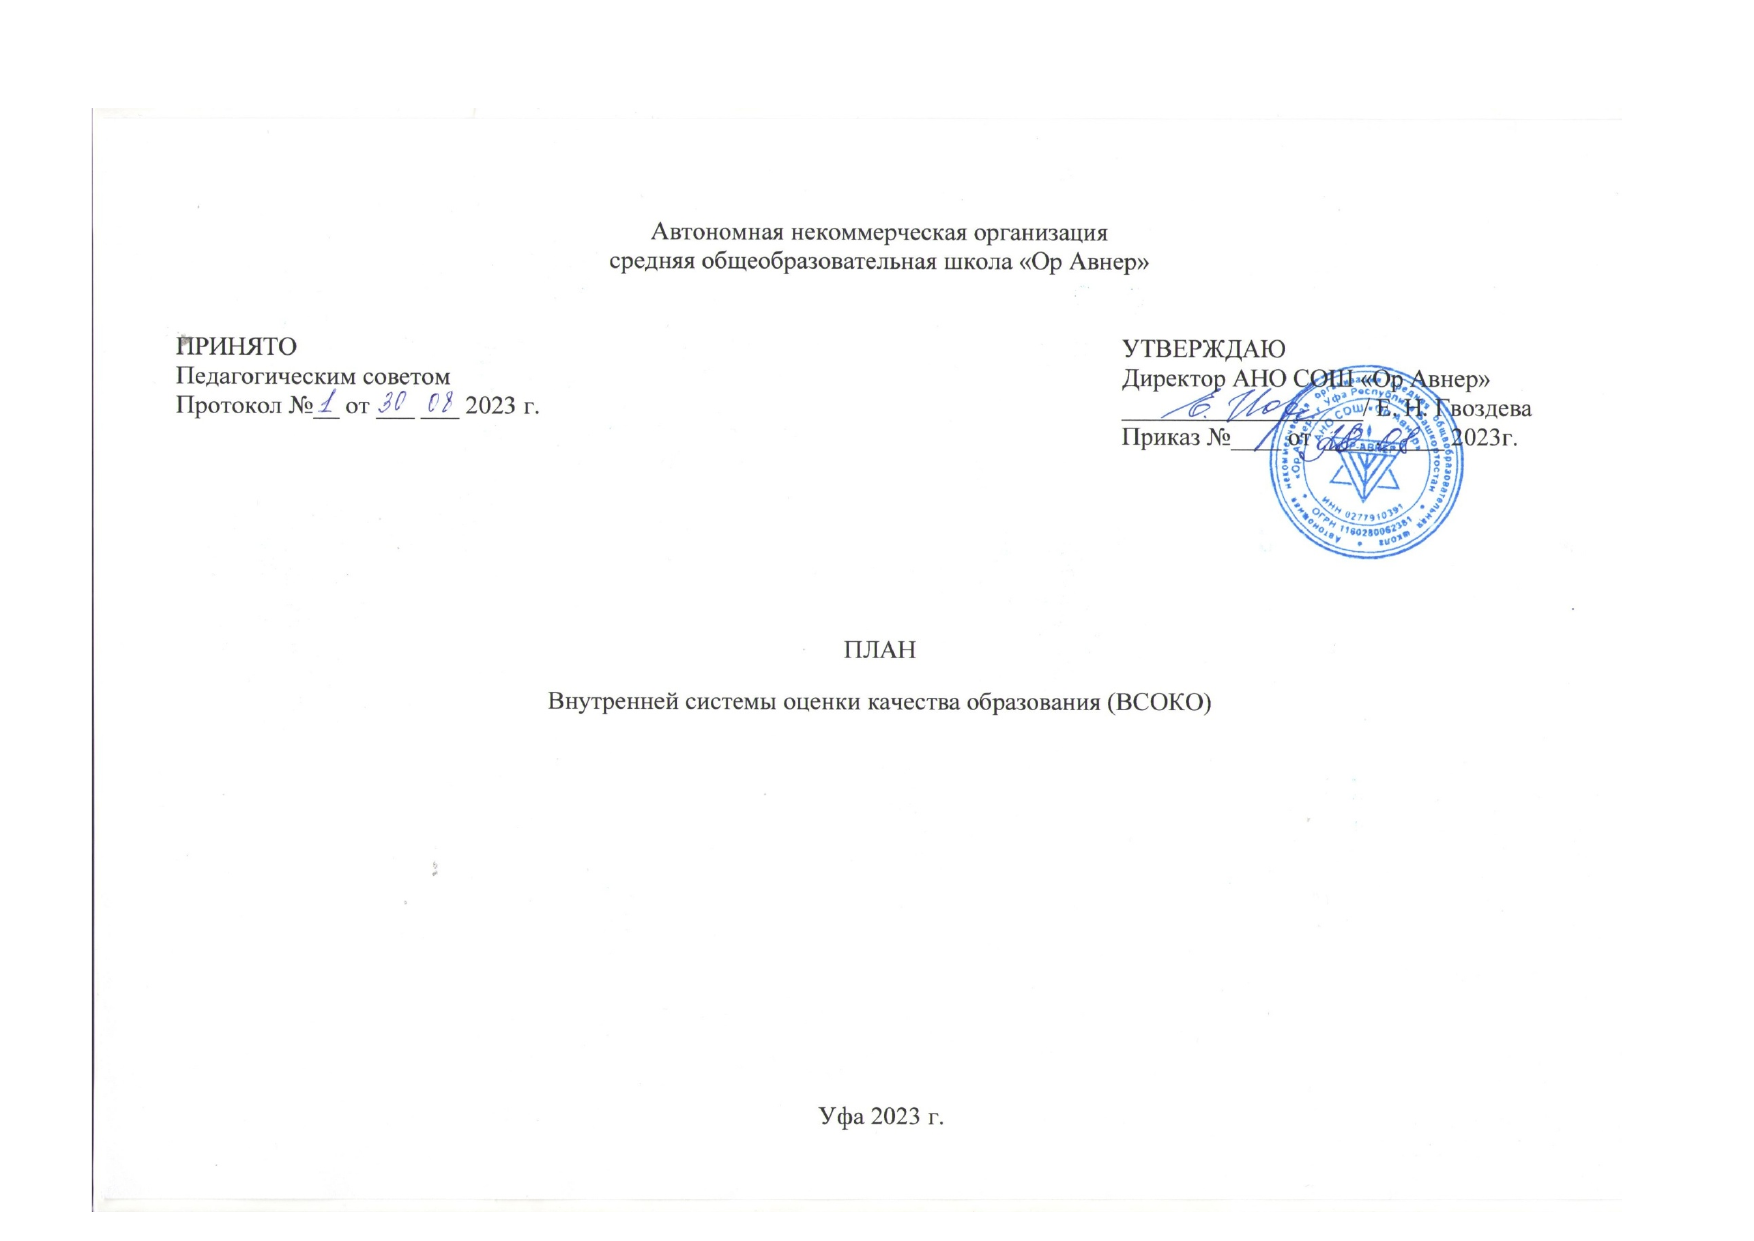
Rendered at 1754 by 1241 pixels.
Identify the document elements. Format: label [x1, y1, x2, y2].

picture [91, 108, 1622, 1212]
